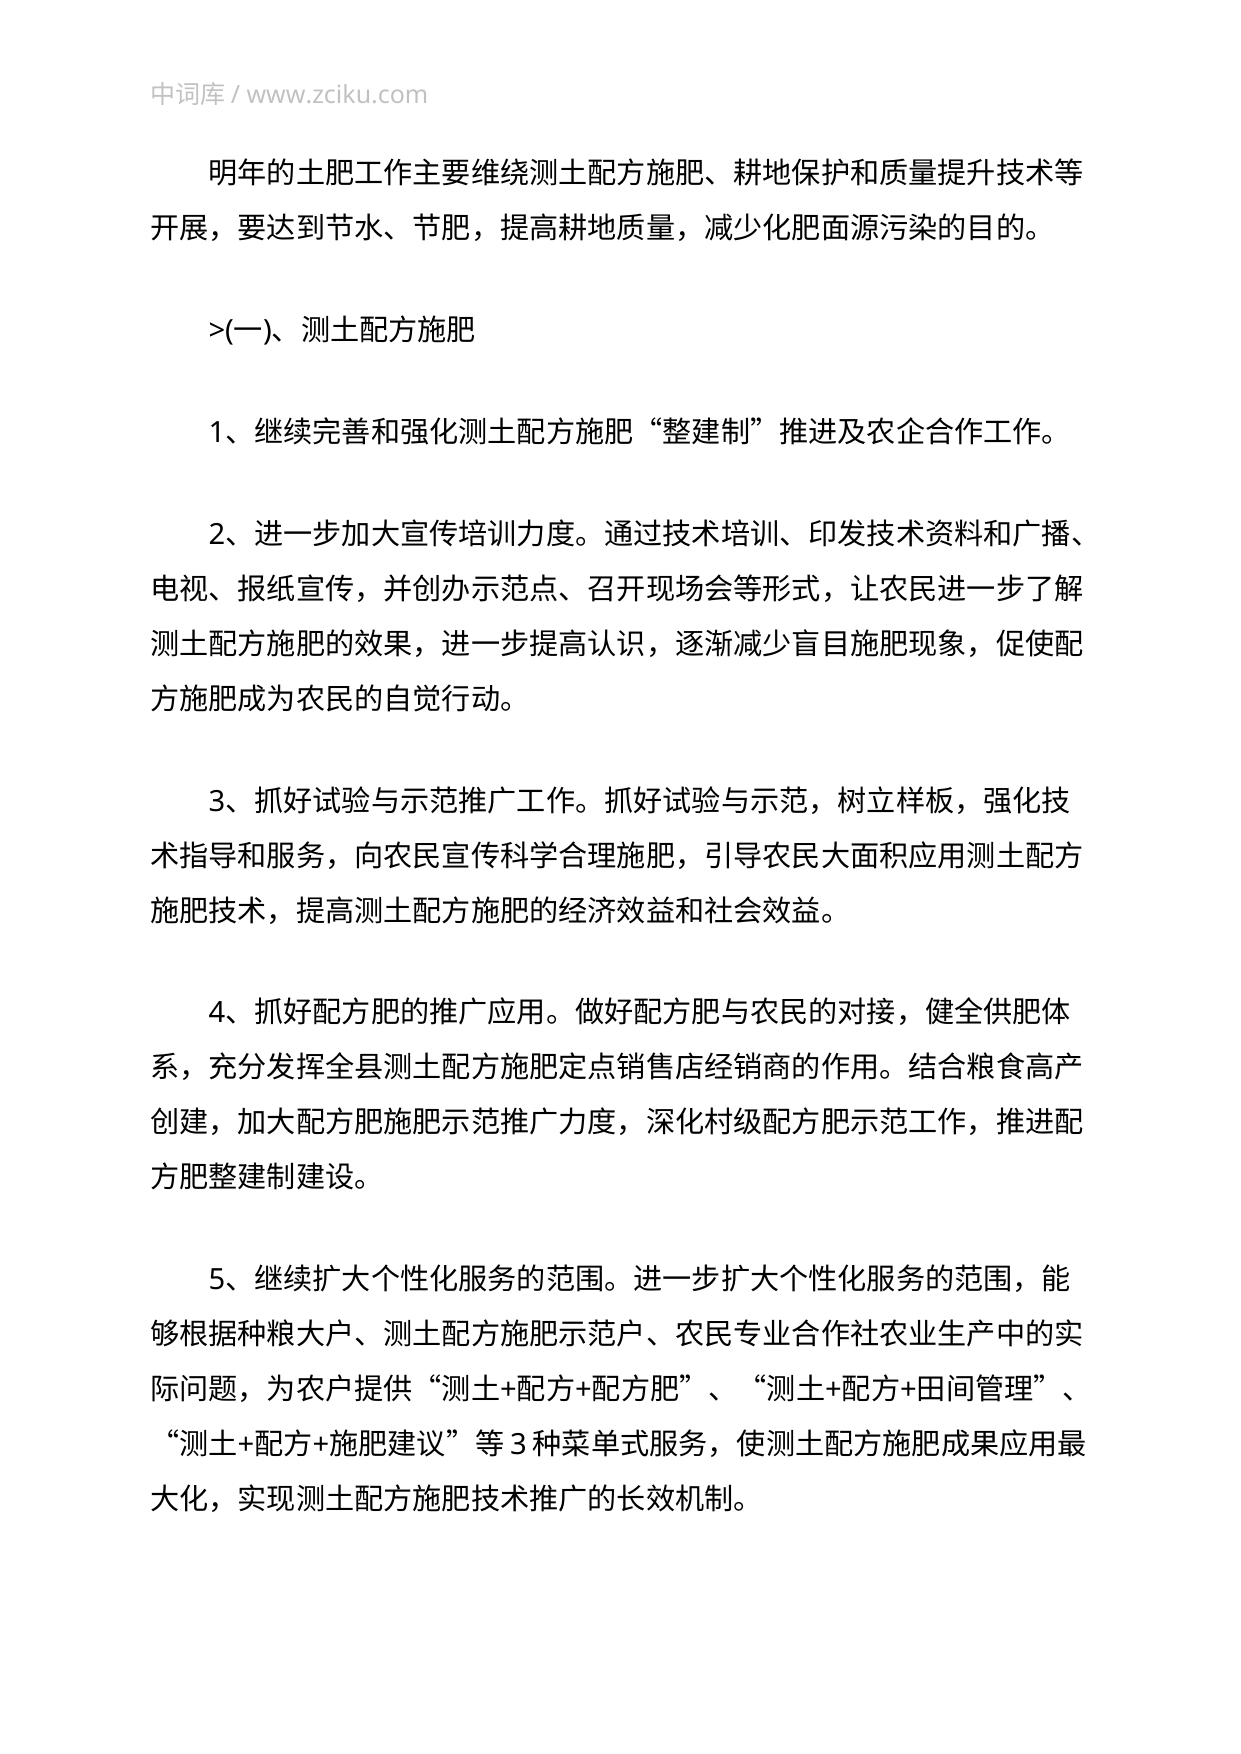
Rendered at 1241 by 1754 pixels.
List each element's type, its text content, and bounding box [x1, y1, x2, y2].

text >(一)、测土配方施肥 [150, 307, 1090, 349]
text 3、抓好试验与示范推广工作。抓好试验与示范，树立样板，强化技术指导和服务，向农民宣传科学合理施肥，引导农民大面积应用测土配方施肥技术，提高测土配方施肥的经济效益和社会效益。 [150, 777, 1090, 929]
text 5、继续扩大个性化服务的范围。进一步扩大个性化服务的范围，能够根据种粮大户、测土配方施肥示范户、农民专业合作社农业生产中的实际问题，为农户提供“测土+配方+配方肥”、“测土+配方+田间管理”、“测土+配方+施肥建议”等3种菜单式服务，使测土配方施肥成果应用最大化，实现测土配方施肥技术推广的长效机制。 [150, 1255, 1090, 1518]
text 2、进一步加大宣传培训力度。通过技术培训、印发技术资料和广播、电视、报纸宣传，并创办示范点、召开现场会等形式，让农民进一步了解测土配方施肥的效果，进一步提高认识，逐渐减少盲目施肥现象，促使配方施肥成为农民的自觉行动。 [150, 511, 1090, 718]
text 4、抓好配方肥的推广应用。做好配方肥与农民的对接，健全供肥体系，充分发挥全县测土配方施肥定点销售店经销商的作用。结合粮食高产创建，加大配方肥施肥示范推广力度，深化村级配方肥示范工作，推进配方肥整建制建设。 [150, 989, 1090, 1196]
text 1、继续完善和强化测土配方施肥“整建制”推进及农企合作工作。 [150, 409, 1090, 451]
text 明年的土肥工作主要维绕测土配方施肥、耕地保护和质量提升技术等开展，要达到节水、节肥，提高耕地质量，减少化肥面源污染的目的。 [150, 150, 1090, 247]
